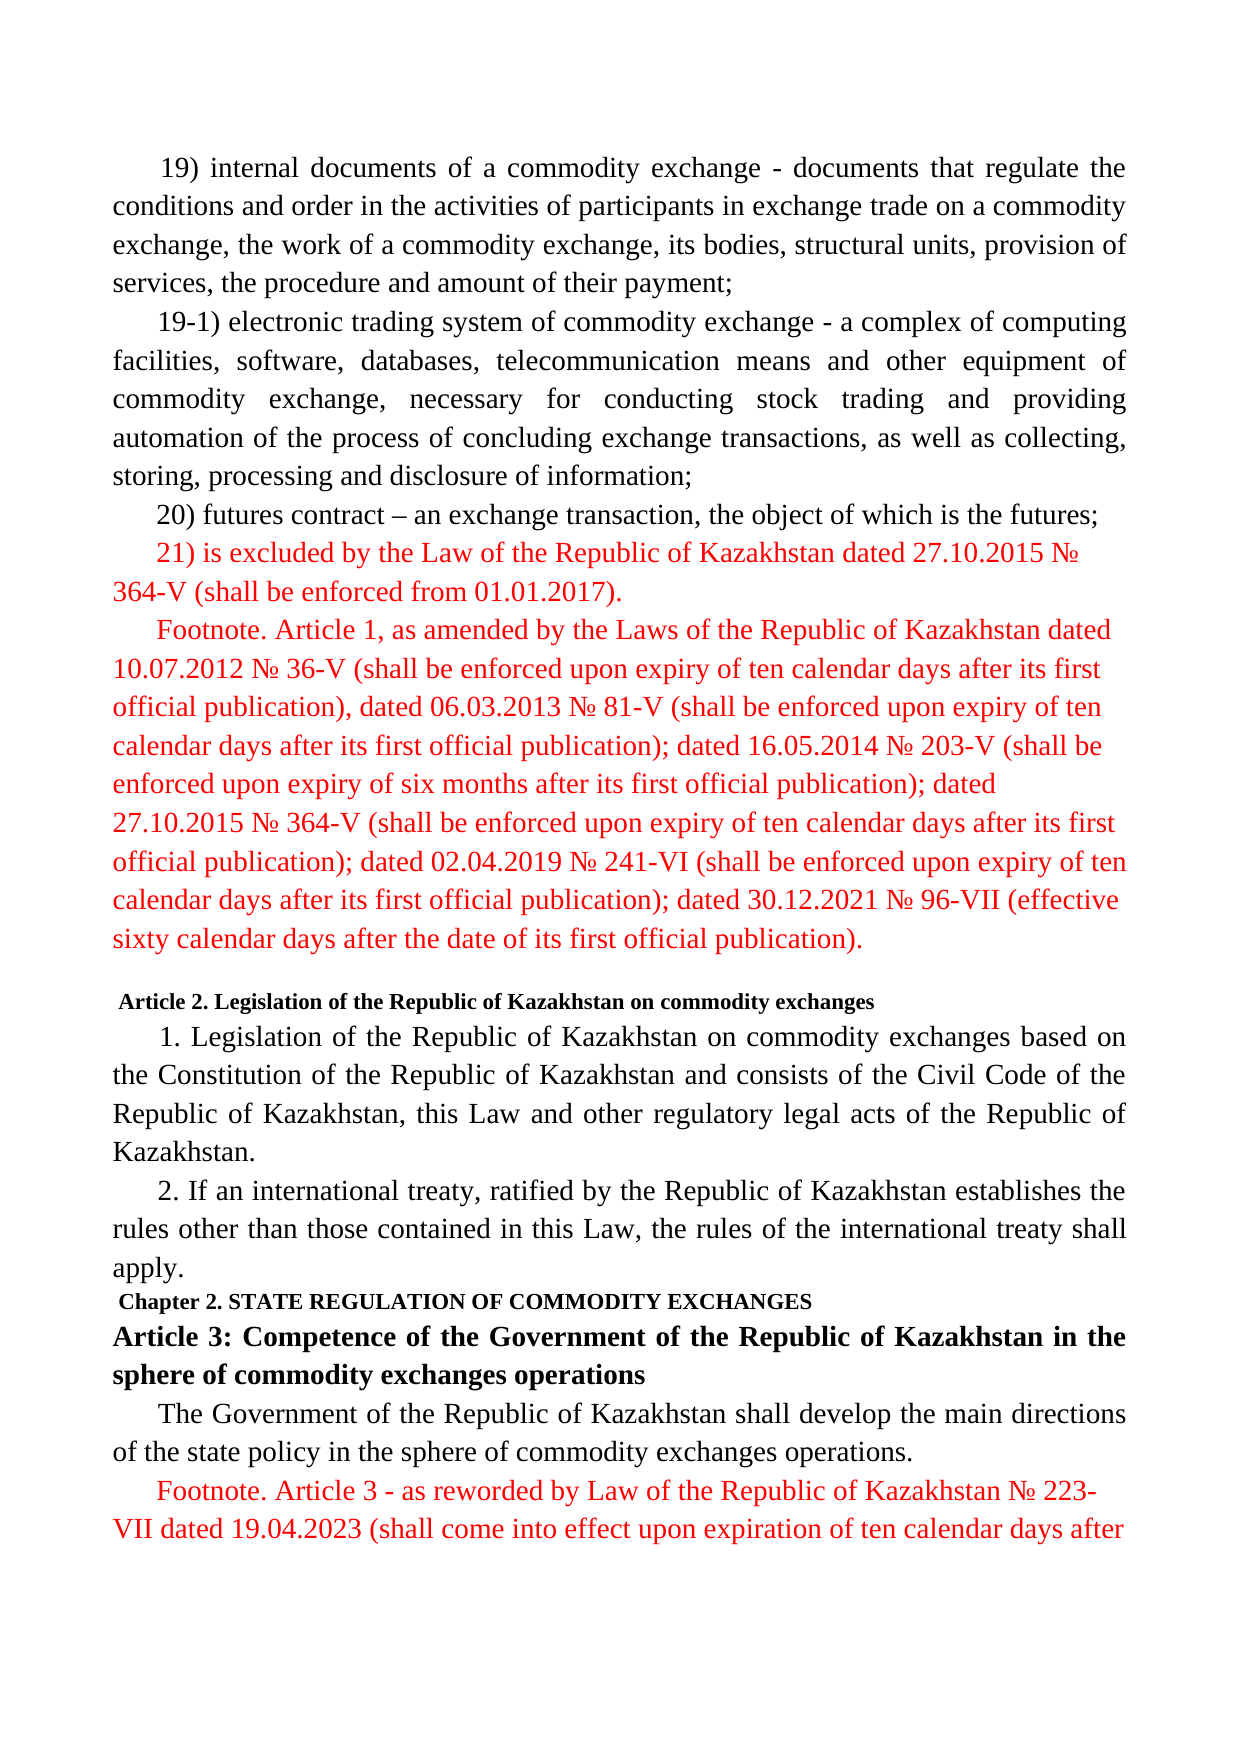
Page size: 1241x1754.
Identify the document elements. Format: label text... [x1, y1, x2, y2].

text 1. Legislation of the Republic of Kazakhstan on commodity exchanges based on the Constitution of the Republic of Kazakhstan and consists of the Civil Code of the Republic of Kazakhstan, this Law and other regulatory legal acts of the Republic of Kazakhstan. [112, 1019, 1128, 1168]
text Chapter 2. STATE REGULATION OF COMMODITY EXCHANGES [112, 1288, 1128, 1315]
text 2. If an international treaty, ratified by the Republic of Kazakhstan establishes the rules other than those contained in this Law, the rules of the international treaty shall apply. [112, 1173, 1128, 1283]
text 20) futures contract – an exchange transaction, the object of which is the futures; [112, 497, 1128, 530]
text Article 2. Legislation of the Republic of Kazakhstan on commodity exchanges [112, 988, 1128, 1015]
text Article 3: Competence of the Government of the Republic of Kazakhstan in the sphere of commodity exchanges operations [112, 1319, 1128, 1391]
text The Government of the Republic of Kazakhstan shall develop the main directions of the state policy in the sphere of commodity exchanges operations. [112, 1396, 1128, 1468]
text 19-1) electronic trading system of commodity exchange - a complex of computing facilities, software, databases, telecommunication means and other equipment of commodity exchange, necessary for conducting stock trading and providing automation of the process of concluding exchange transactions, as well as collecting, storing, processing and disclosure of information; [112, 304, 1128, 492]
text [112, 1473, 1128, 1545]
text 21) is excluded by the Law of the Republic of Kazakhstan dated 27.10.2015 № 364-V (shall be enforced from 01.01.2017). Footnote. Article 1, as amended by the Laws of the Republic of Kazakhstan dated 10.07.2012 № 36-V (shall be enforced upon expiry of ten calendar days after its first official publication), dated 06.03.2013 № 81-V (shall be enforced upon expiry of ten calendar days after its first official publication); dated 16.05.2014 № 203-V (shall be enforced upon expiry of six months after its first official publication); dated 27.10.2015 № 364-V (shall be enforced upon expiry of ten calendar days after its first official publication); dated 02.04.2019 № 241-VI (shall be enforced upon expiry of ten calendar days after its first official publication); dated 30.12.2021 № 96-VII (effective sixty calendar days after the date of its first official publication). [112, 535, 1128, 984]
text 19) internal documents of a commodity exchange - documents that regulate the conditions and order in the activities of participants in exchange trade on a commodity exchange, the work of a commodity exchange, its bodies, structural units, provision of services, the procedure and amount of their payment; [112, 150, 1128, 299]
